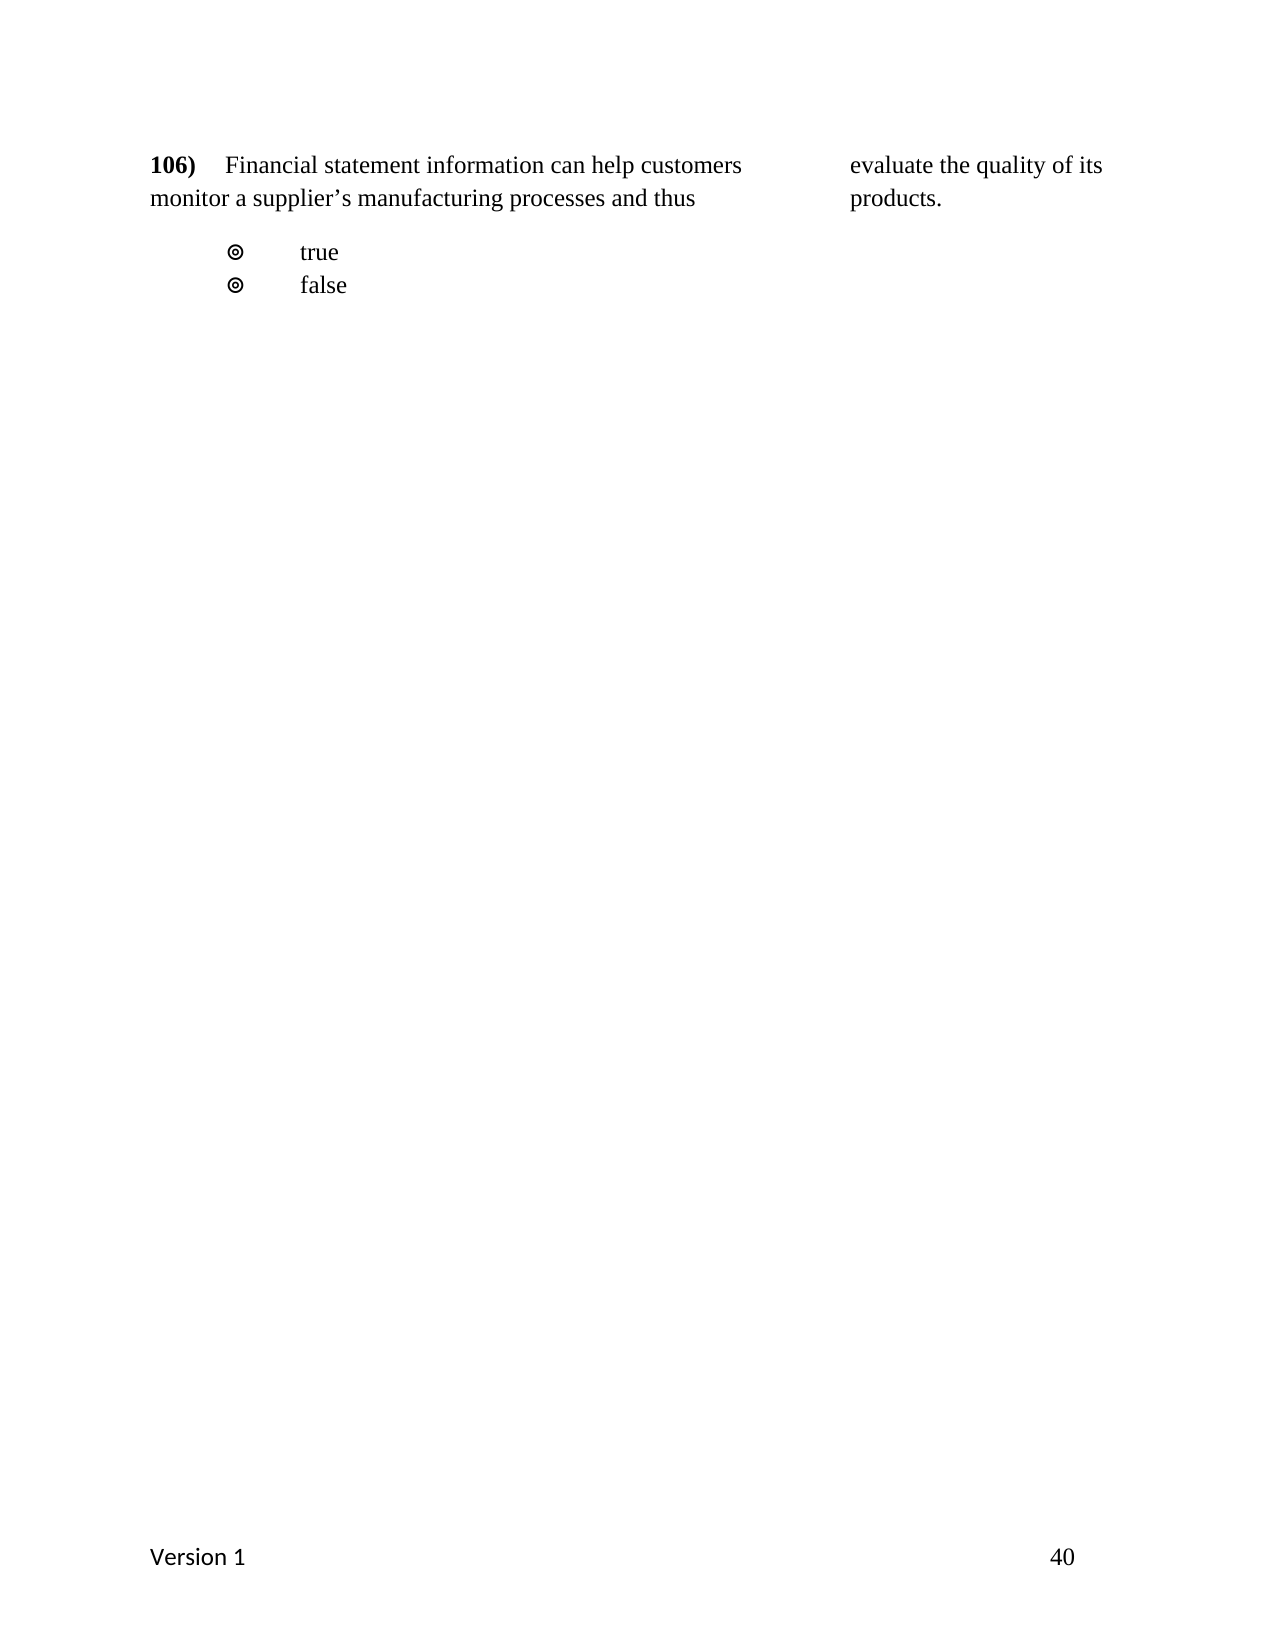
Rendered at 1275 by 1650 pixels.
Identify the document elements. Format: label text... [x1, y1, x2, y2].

text 106) Financial statement information can help customers monitor a supplier’s manufacturing processes and thus evaluate the quality of its products. [850, 150, 1125, 212]
text 106) Financial statement information can help customers monitor a supplier’s manufacturing processes and thus evaluate the quality of its products. [150, 150, 775, 212]
text ⊚ true ⊚ false [150, 237, 775, 299]
